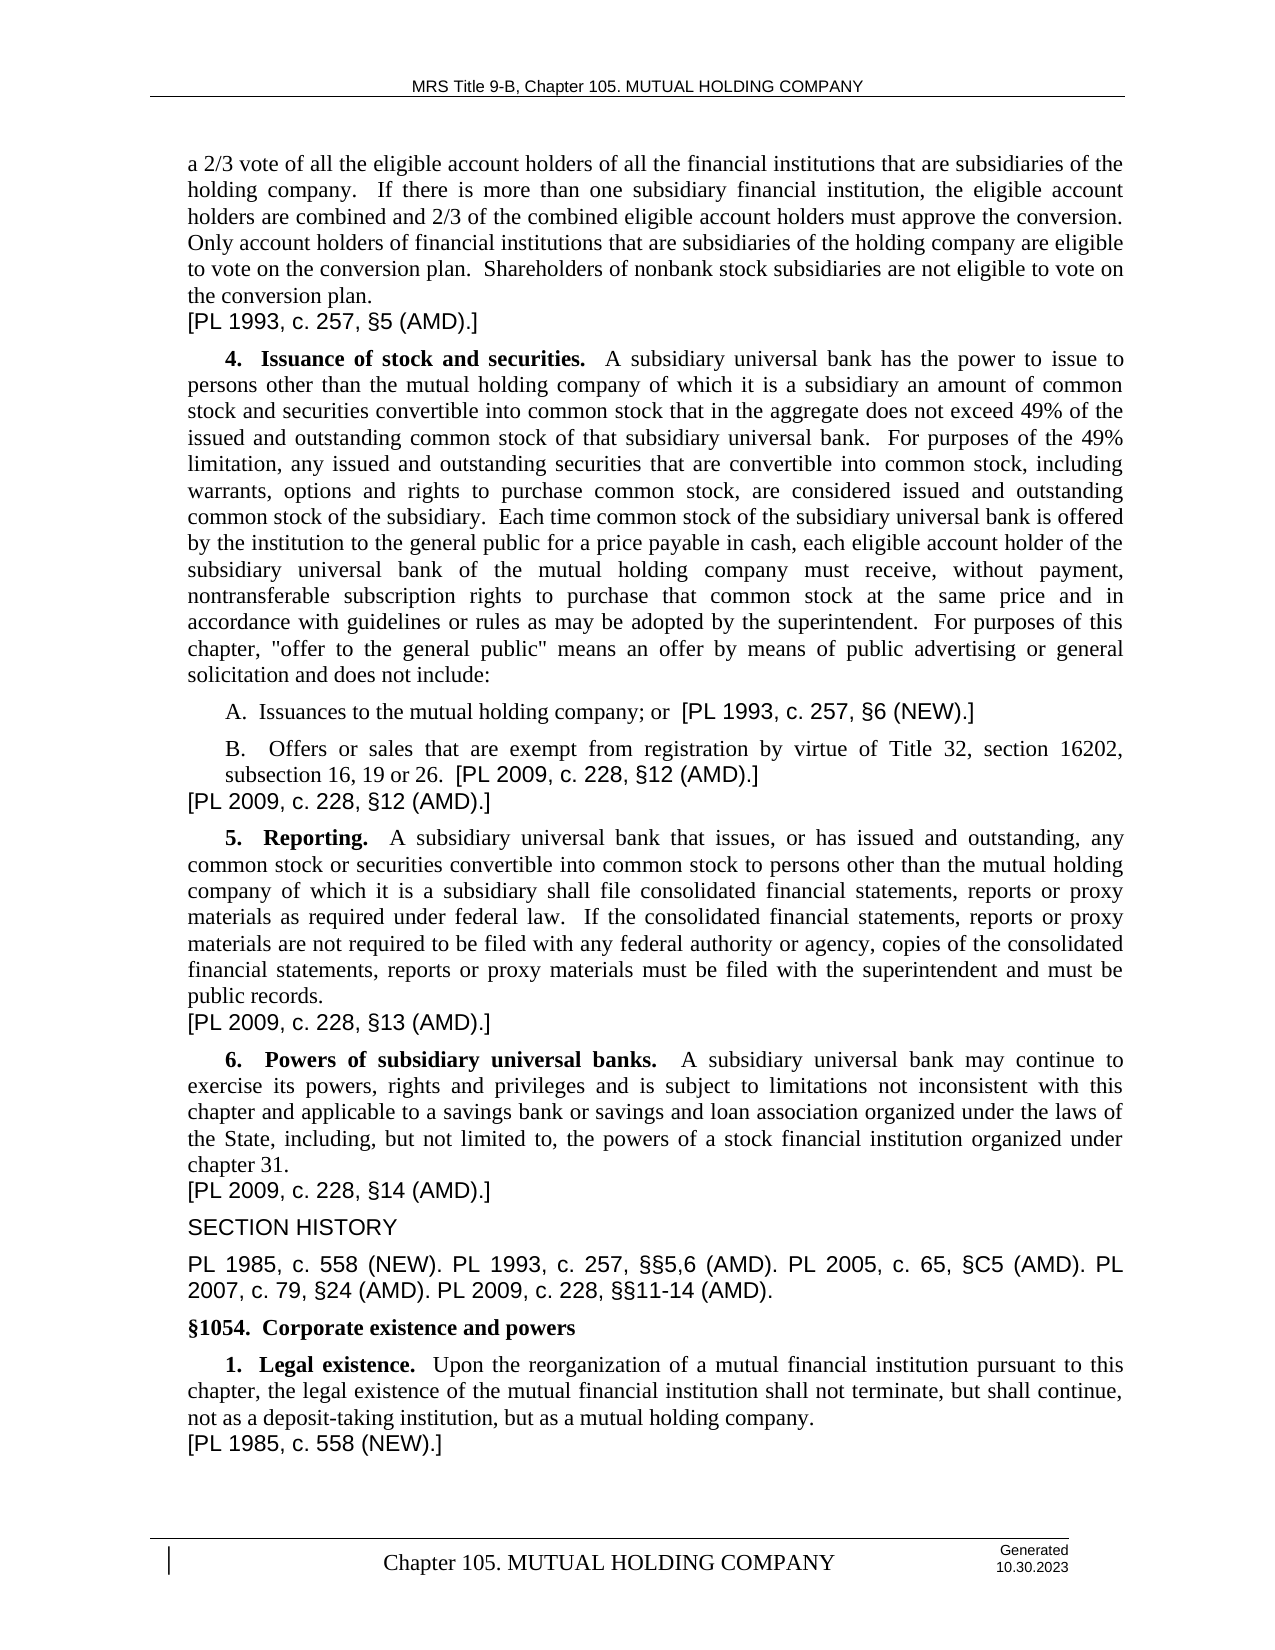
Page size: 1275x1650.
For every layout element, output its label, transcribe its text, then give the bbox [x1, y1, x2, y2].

text SECTION HISTORY [187, 1214, 1125, 1241]
text A. Issuances to the mutual holding company; or [PL 1993, c. 257, §6 (NEW).] [225, 698, 1125, 724]
text 6. Powers of subsidiary universal banks. A subsidiary universal bank may continue to exercise its powers, rights and privileges and is subject to limitations not inconsistent with this chapter and applicable to a savings bank or savings and loan association organized under the laws of the State, including, but not limited to, the powers of a stock financial institution organized under chapter 31. [187, 1046, 1125, 1177]
text 1. Legal existence. Upon the reorganization of a mutual financial institution pursuant to this chapter, the legal existence of the mutual financial institution shall not terminate, but shall continue, not as a deposit-taking institution, but as a mutual holding company. [187, 1351, 1125, 1430]
text 5. Reporting. A subsidiary universal bank that issues, or has issued and outstanding, any common stock or securities convertible into common stock to persons other than the mutual holding company of which it is a subsidiary shall file consolidated financial statements, reports or proxy materials as required under federal law. If the consolidated financial statements, reports or proxy materials are not required to be filed with any federal authority or agency, copies of the consolidated financial statements, reports or proxy materials must be filed with the superintendent and must be public records. [187, 824, 1125, 1009]
text 4. Issuance of stock and securities. A subsidiary universal bank has the power to issue to persons other than the mutual holding company of which it is a subsidiary an amount of common stock and securities convertible into common stock that in the aggregate does not exceed 49% of the issued and outstanding common stock of that subsidiary universal bank. For purposes of the 49% limitation, any issued and outstanding securities that are convertible into common stock, including warrants, options and rights to purchase common stock, are considered issued and outstanding common stock of the subsidiary. Each time common stock of the subsidiary universal bank is offered by the institution to the general public for a price payable in cash, each eligible account holder of the subsidiary universal bank of the mutual holding company must receive, without payment, nontransferable subscription rights to purchase that common stock at the same price and in accordance with guidelines or rules as may be adopted by the superintendent. For purposes of this chapter, "offer to the general public" means an offer by means of public advertising or general solicitation and does not include: [187, 345, 1125, 687]
text [PL 1985, c. 558 (NEW).] [187, 1430, 1125, 1456]
text [PL 2009, c. 228, §12 (AMD).] [187, 788, 1125, 814]
text §1054. Corporate existence and powers [187, 1314, 1125, 1340]
text [PL 2009, c. 228, §13 (AMD).] [187, 1009, 1125, 1035]
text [187, 150, 1125, 308]
text PL 1985, c. 558 (NEW). PL 1993, c. 257, §§5,6 (AMD). PL 2005, c. 65, §C5 (AMD). PL 2007, c. 79, §24 (AMD). PL 2009, c. 228, §§11-14 (AMD). [187, 1251, 1125, 1304]
text [PL 2009, c. 228, §14 (AMD).] [187, 1177, 1125, 1204]
text B. Offers or sales that are exempt from registration by virtue of Title 32, section 16202, subsection 16, 19 or 26. [PL 2009, c. 228, §12 (AMD).] [225, 735, 1125, 788]
text [PL 1993, c. 257, §5 (AMD).] [187, 308, 1125, 334]
